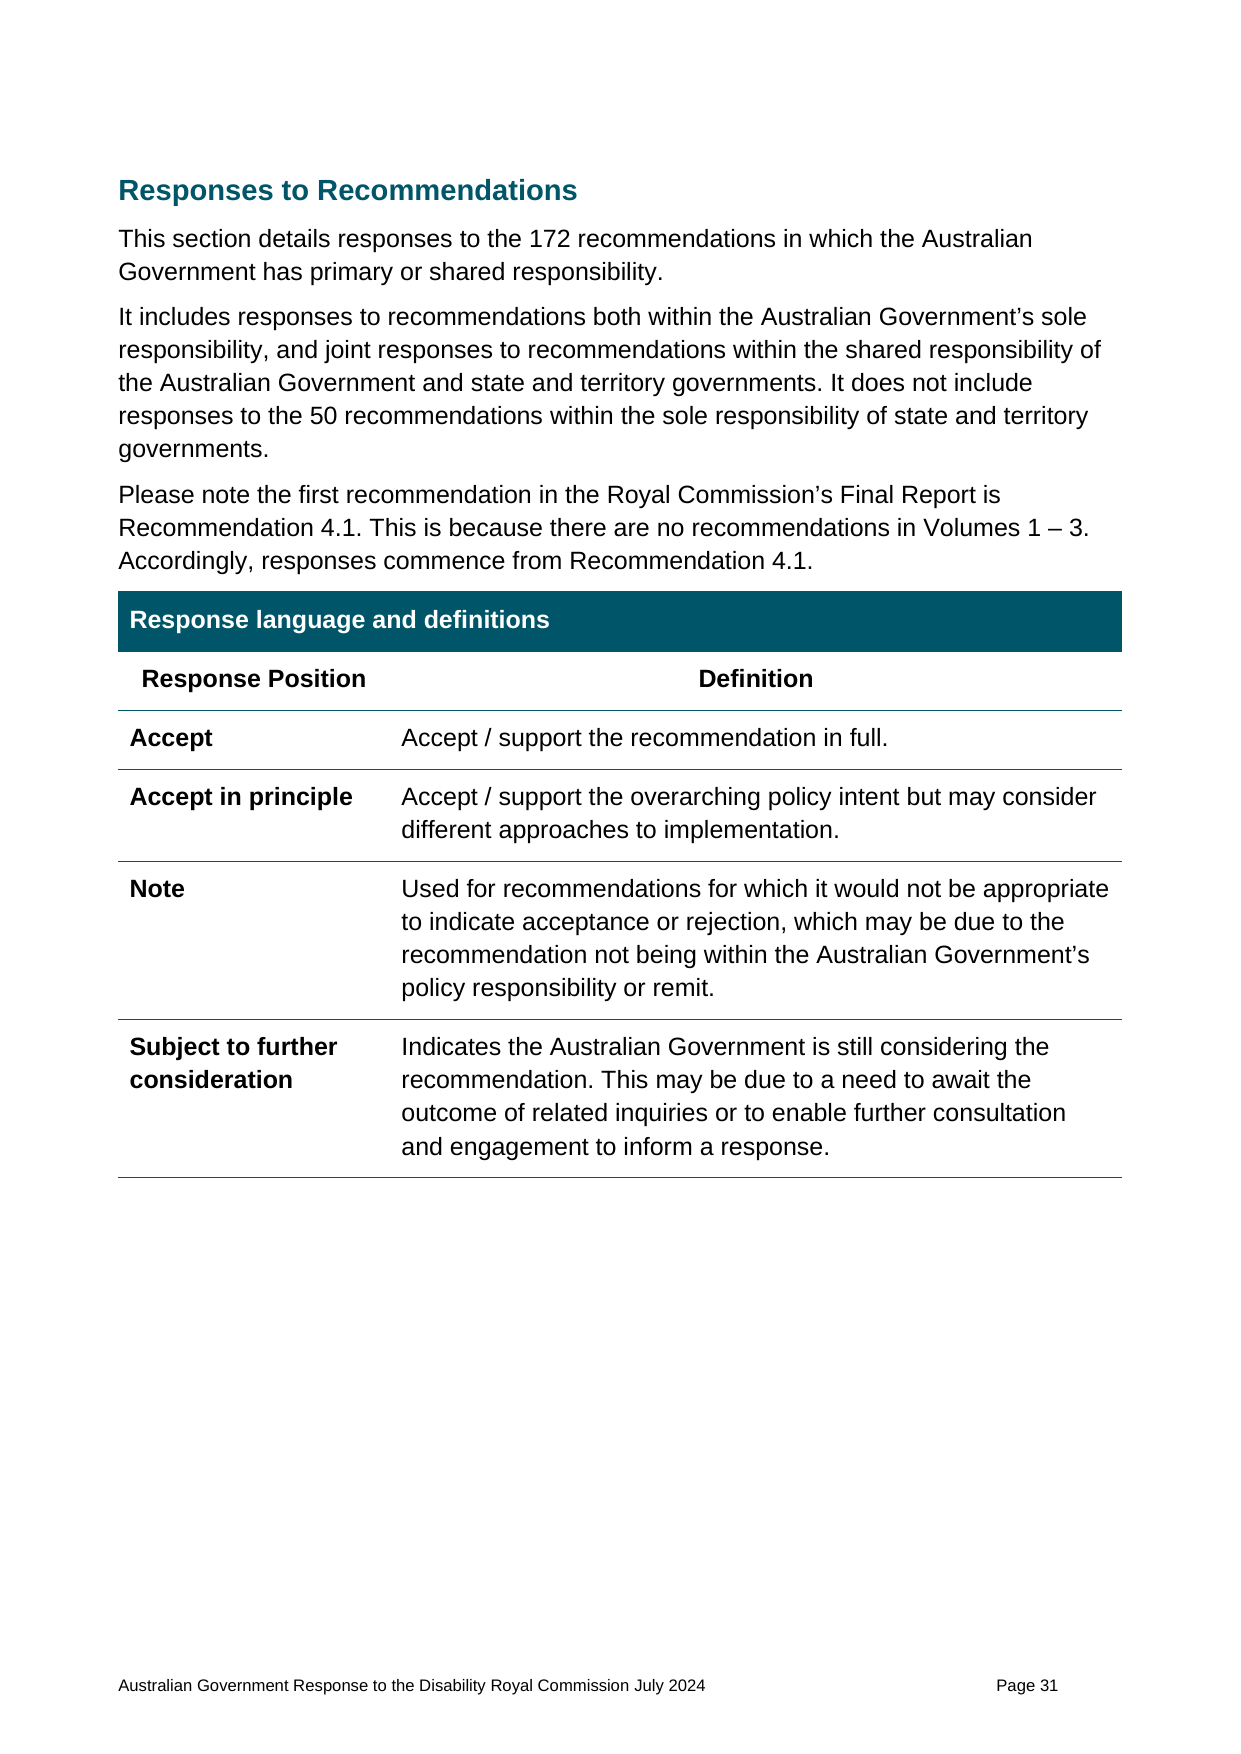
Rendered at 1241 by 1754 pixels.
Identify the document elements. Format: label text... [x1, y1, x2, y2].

table_cell Response Position [118, 652, 390, 709]
subtitle Responses to Recommendations [118, 173, 1122, 206]
table_header Response language and definitions [118, 593, 620, 651]
table_cell Accept / support the recommendation in full. [390, 711, 1122, 769]
table_cell Indicates the Australian Government is still considering the recommendation. This may be due to a need to await the outcome of related inquiries or to enable further consultation and engagement to inform a response. [390, 1020, 1122, 1177]
text Please note the first recommendation in the Royal Commission’s Final Report is Recommendation 4.1. This is because there are no recommendations in Volumes 1 – 3. Accordingly, responses commence from Recommendation 4.1. [118, 480, 1122, 575]
table_cell Accept [118, 711, 390, 769]
text This section details responses to the 172 recommendations in which the Australian Government has primary or shared responsibility. [118, 224, 1122, 286]
table_cell Accept in principle [118, 770, 390, 861]
table_cell Note [118, 862, 390, 1019]
text It includes responses to recommendations both within the Australian Government’s sole responsibility, and joint responses to recommendations within the shared responsibility of the Australian Government and state and territory governments. It does not include responses to the 50 recommendations within the sole responsibility of state and territory governments. [118, 302, 1122, 463]
table_cell Definition [390, 652, 1122, 709]
table_header [620, 593, 1122, 651]
table_cell Used for recommendations for which it would not be appropriate to indicate acceptance or rejection, which may be due to the recommendation not being within the Australian Government’s policy responsibility or remit. [390, 862, 1122, 1019]
table_cell Subject to further consideration [118, 1020, 390, 1177]
table_cell Accept / support the overarching policy intent but may consider different approaches to implementation. [390, 770, 1122, 861]
